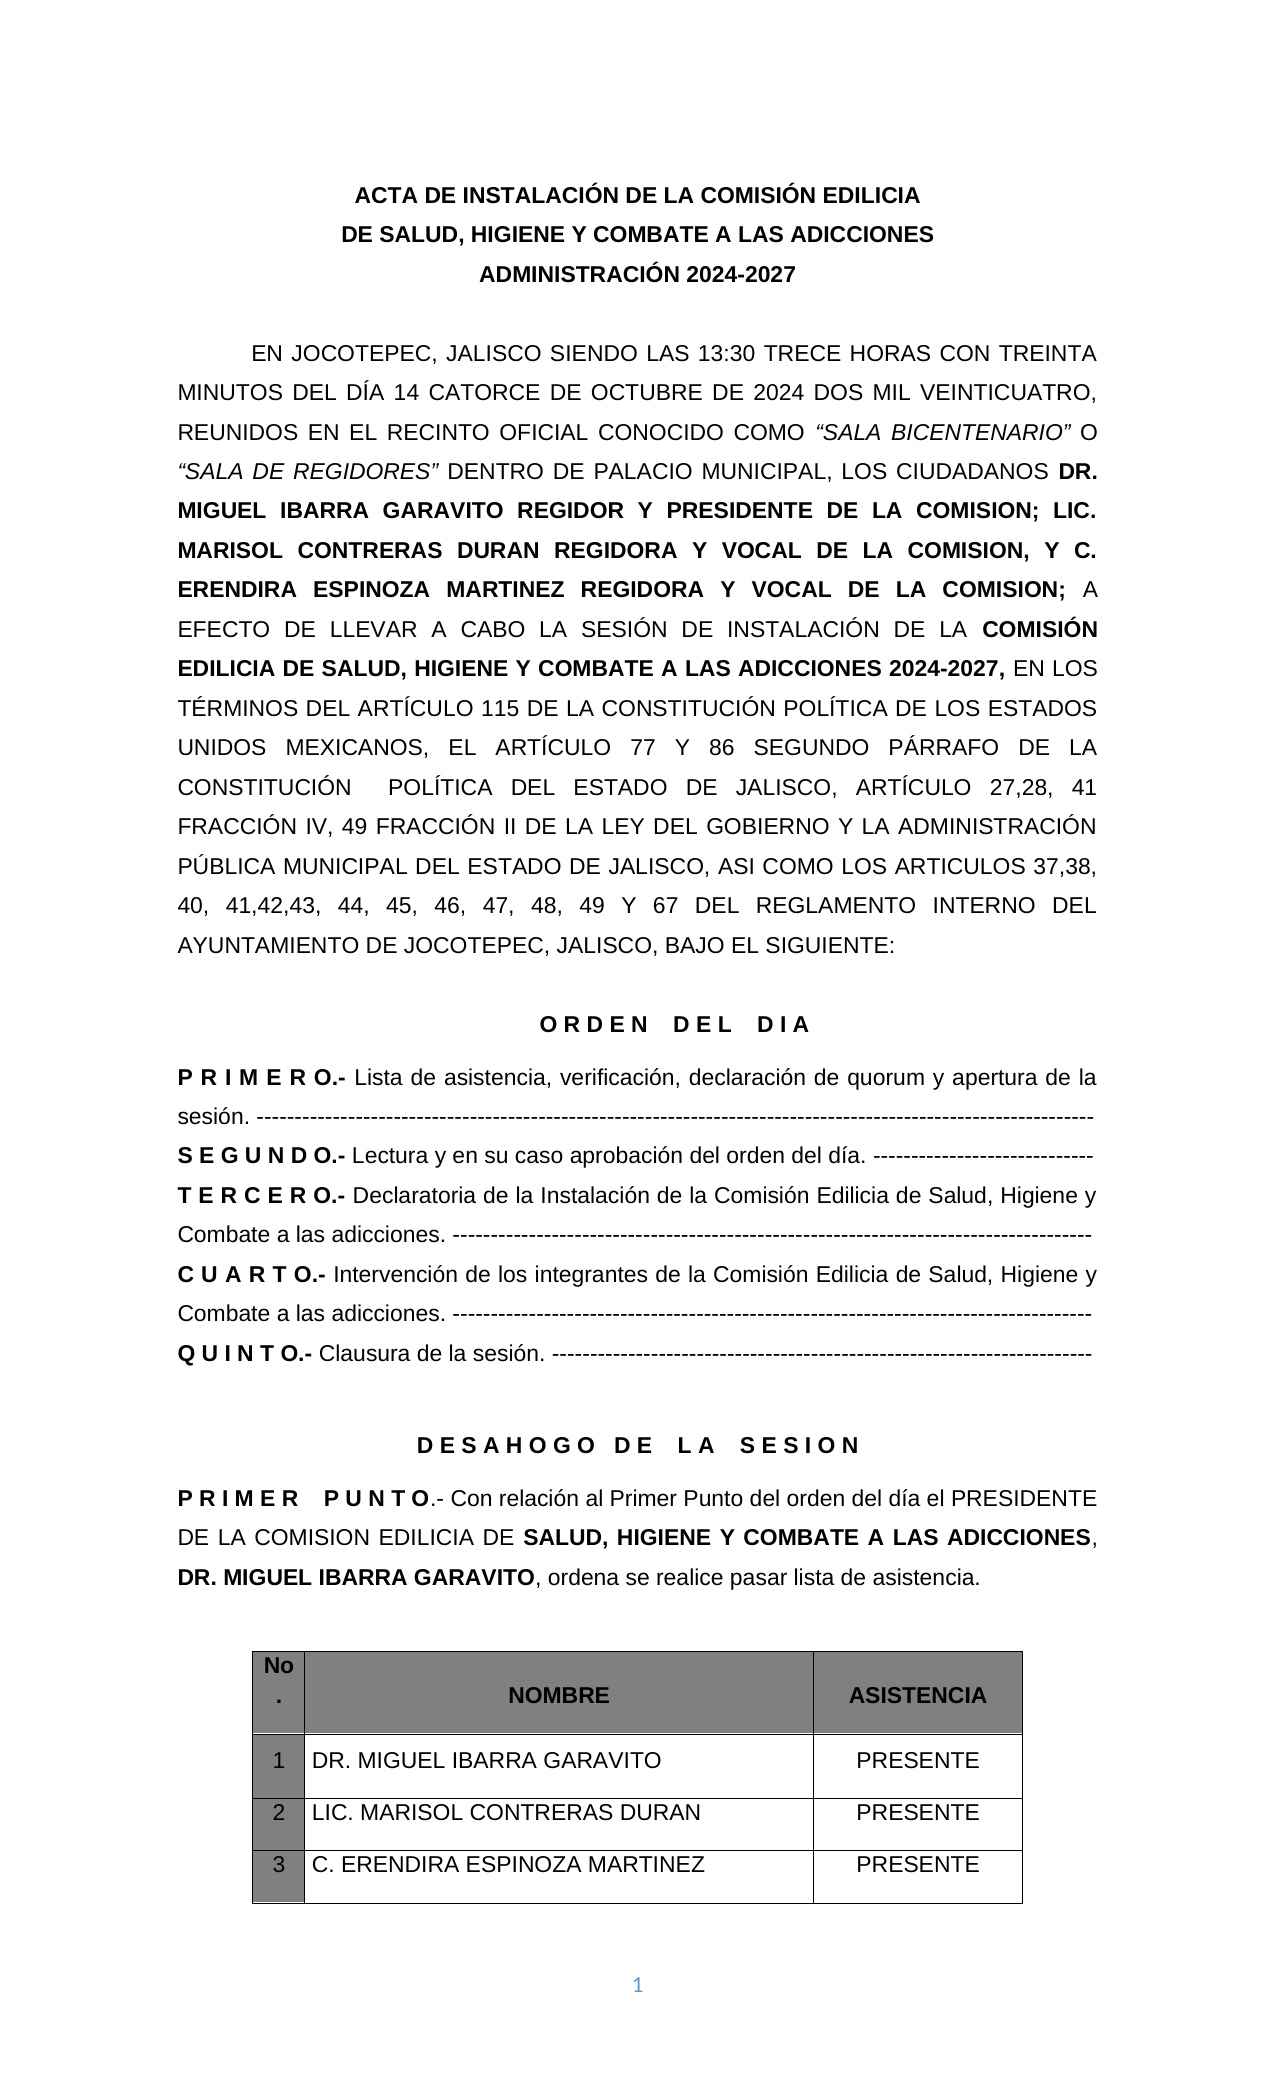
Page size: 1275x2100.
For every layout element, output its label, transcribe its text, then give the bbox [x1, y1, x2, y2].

text P R I M E R O.- Lista de asistencia, verificación, declaración de quorum y apertura de la sesión. -------------------------------------------------------------------------------------------------------------- [177, 1063, 1098, 1129]
table_cell 3 [253, 1851, 304, 1902]
text ADMINISTRACIÓN 2024-2027 [177, 261, 1098, 287]
table_cell PRESENTE [814, 1851, 1022, 1902]
table_cell PRESENTE [814, 1799, 1022, 1850]
table_header No. [253, 1652, 304, 1733]
text ACTA DE INSTALACIÓN DE LA COMISIÓN EDILICIA [177, 182, 1098, 208]
table_cell C. ERENDIRA ESPINOZA MARTINEZ [305, 1851, 813, 1902]
text EN JOCOTEPEC, JALISCO SIENDO LAS 13:30 TRECE HORAS CON TREINTA MINUTOS DEL DÍA 14 CATORCE DE OCTUBRE DE 2024 DOS MIL VEINTICUATRO, REUNIDOS EN EL RECINTO OFICIAL CONOCIDO COMO “SALA BICENTENARIO” O “SALA DE REGIDORES” DENTRO DE PALACIO MUNICIPAL, LOS CIUDADANOS DR. MIGUEL IBARRA GARAVITO REGIDOR Y PRESIDENTE DE LA COMISION; LIC. MARISOL CONTRERAS DURAN REGIDORA Y VOCAL DE LA COMISION, Y C. ERENDIRA ESPINOZA MARTINEZ REGIDORA Y VOCAL DE LA COMISION; A EFECTO DE LLEVAR A CABO LA SESIÓN DE INSTALACIÓN DE LA COMISIÓN EDILICIA DE SALUD, HIGIENE Y COMBATE A LAS ADICCIONES 2024-2027, EN LOS TÉRMINOS DEL ARTÍCULO 115 DE LA CONSTITUCIÓN POLÍTICA DE LOS ESTADOS UNIDOS MEXICANOS, EL ARTÍCULO 77 Y 86 SEGUNDO PÁRRAFO DE LA CONSTITUCIÓN POLÍTICA DEL ESTADO DE JALISCO, ARTÍCULO 27,28, 41 FRACCIÓN IV, 49 FRACCIÓN II DE LA LEY DEL GOBIERNO Y LA ADMINISTRACIÓN PÚBLICA MUNICIPAL DEL ESTADO DE JALISCO, ASI COMO LOS ARTICULOS 37,38, 40, 41,42,43, 44, 45, 46, 47, 48, 49 Y 67 DEL REGLAMENTO INTERNO DEL AYUNTAMIENTO DE JOCOTEPEC, JALISCO, BAJO EL SIGUIENTE: [177, 339, 1098, 958]
text DE SALUD, HIGIENE Y COMBATE A LAS ADICCIONES [177, 221, 1098, 247]
text P R I M E R P U N T O.- Con relación al Primer Punto del orden del día el PRESIDENTE DE LA COMISION EDILICIA DE SALUD, HIGIENE Y COMBATE A LAS ADICCIONES, DR. MIGUEL IBARRA GARAVITO, ordena se realice pasar lista de asistencia. [177, 1485, 1098, 1590]
text O R D E N D E L D I A [177, 1011, 1098, 1037]
text D E S A H O G O D E L A S E S I O N [177, 1432, 1098, 1458]
table_cell LIC. MARISOL CONTRERAS DURAN [305, 1799, 813, 1850]
table_cell DR. MIGUEL IBARRA GARAVITO [305, 1735, 813, 1798]
table_cell PRESENTE [814, 1735, 1022, 1798]
text T E R C E R O.- Declaratoria de la Instalación de la Comisión Edilicia de Salud, Higiene y Combate a las adicciones. ------------------------------------------------------------------------------------ [177, 1182, 1098, 1248]
table_cell 2 [253, 1799, 304, 1850]
text C U A R T O.- Intervención de los integrantes de la Comisión Edilicia de Salud, Higiene y Combate a las adicciones. ------------------------------------------------------------------------------------ [177, 1261, 1098, 1327]
text Q U I N T O.- Clausura de la sesión. ----------------------------------------------------------------------- [177, 1340, 1098, 1366]
text S E G U N D O.- Lectura y en su caso aprobación del orden del día. ----------------------------- [177, 1142, 1098, 1169]
table_header ASISTENCIA [814, 1652, 1022, 1733]
table_cell 1 [253, 1735, 304, 1798]
table_header NOMBRE [305, 1652, 813, 1733]
